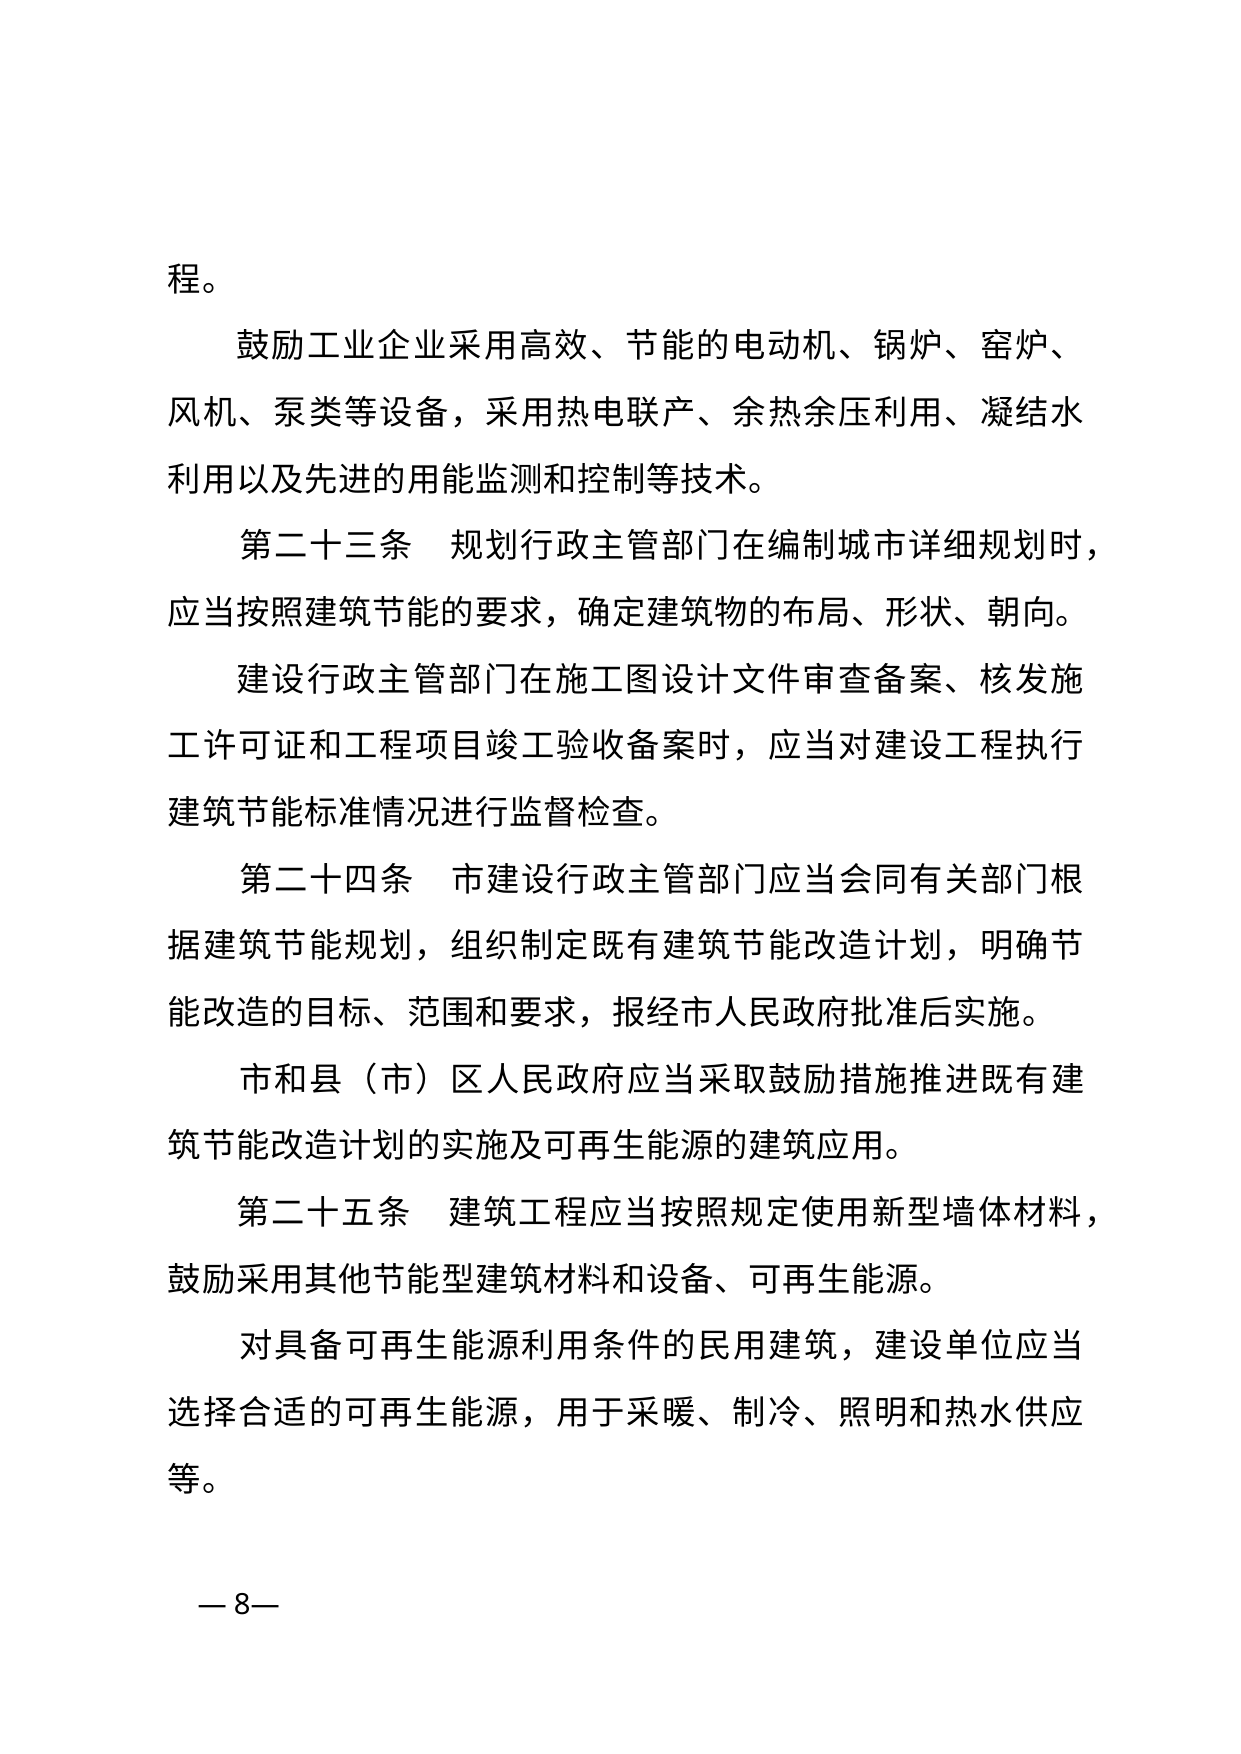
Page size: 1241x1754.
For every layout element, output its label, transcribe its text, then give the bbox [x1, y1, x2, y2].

text 第二十五条 建筑工程应当按照规定使用新型墙体材料，鼓励采用其他节能型建筑材料和设备、可再生能源。 [168, 1171, 1084, 1304]
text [168, 238, 1084, 304]
text 第二十四条 市建设行政主管部门应当会同有关部门根据建筑节能规划，组织制定既有建筑节能改造计划，明确节能改造的目标、范围和要求，报经市人民政府批准后实施。 [168, 838, 1084, 1038]
text 第二十三条 规划行政主管部门在编制城市详细规划时，应当按照建筑节能的要求，确定建筑物的布局、形状、朝向。 [168, 504, 1084, 638]
text 建设行政主管部门在施工图设计文件审查备案、核发施工许可证和工程项目竣工验收备案时，应当对建设工程执行建筑节能标准情况进行监督检查。 [168, 638, 1084, 838]
text 市和县（市）区人民政府应当采取鼓励措施推进既有建筑节能改造计划的实施及可再生能源的建筑应用。 [168, 1038, 1084, 1171]
text 鼓励工业企业采用高效、节能的电动机、锅炉、窑炉、风机、泵类等设备，采用热电联产、余热余压利用、凝结水利用以及先进的用能监测和控制等技术。 [168, 304, 1084, 504]
text 对具备可再生能源利用条件的民用建筑，建设单位应当选择合适的可再生能源，用于采暖、制冷、照明和热水供应等。 [168, 1304, 1084, 1504]
